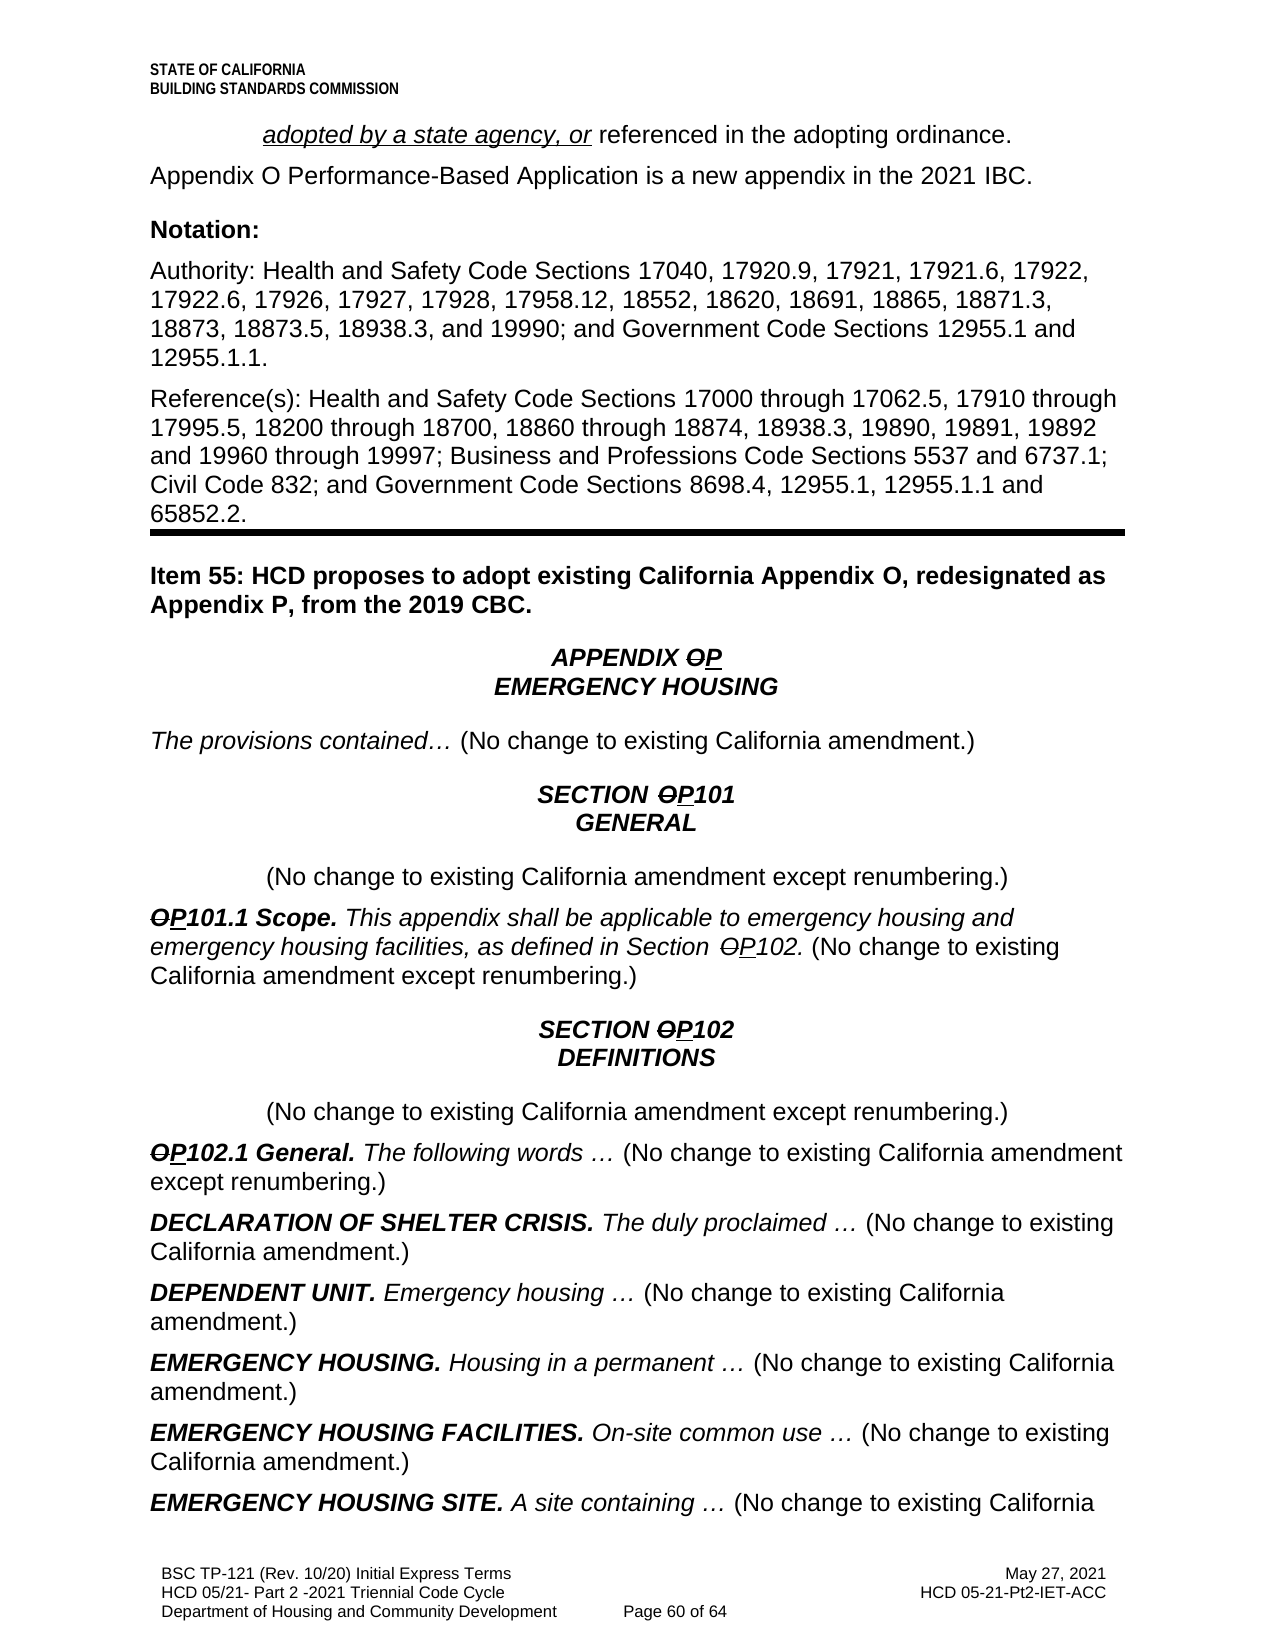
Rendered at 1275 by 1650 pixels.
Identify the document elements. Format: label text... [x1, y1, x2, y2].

text The provisions contained… (No change to existing California amendment.) [150, 726, 1125, 754]
text (No change to existing California amendment except renumbering.) [150, 1097, 1125, 1126]
subtitle Item 55: HCD proposes to adopt existing California Appendix O, redesignated as Appendix P, from the 2019 CBC. [150, 561, 1125, 618]
text Notation: [150, 215, 1125, 244]
text Appendix O Performance-Based Application is a new appendix in the 2021 IBC. [150, 161, 1125, 190]
text SECTION OP102 DEFINITIONS [150, 1014, 1125, 1072]
text APPENDIX OP EMERGENCY HOUSING [150, 643, 1125, 701]
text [150, 1488, 1125, 1517]
text OP102.1 General. The following words … (No change to existing California amendment except renumbering.) [150, 1138, 1125, 1196]
text DECLARATION OF SHELTER CRISIS. The duly proclaimed … (No change to existing California amendment.) [150, 1208, 1125, 1266]
text DEPENDENT UNIT. Emergency housing … (No change to existing California amendment.) [150, 1278, 1125, 1336]
text EMERGENCY HOUSING. Housing in a permanent … (No change to existing California amendment.) [150, 1348, 1125, 1406]
text SECTION OP101 GENERAL [150, 779, 1125, 837]
text OP101.1 Scope. This appendix shall be applicable to emergency housing and emergency housing facilities, as defined in Section OP102. (No change to existing California amendment except renumbering.) [150, 903, 1125, 989]
text (No change to existing California amendment except renumbering.) [150, 862, 1125, 891]
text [150, 120, 1125, 149]
text EMERGENCY HOUSING FACILITIES. On-site common use … (No change to existing California amendment.) [150, 1418, 1125, 1476]
